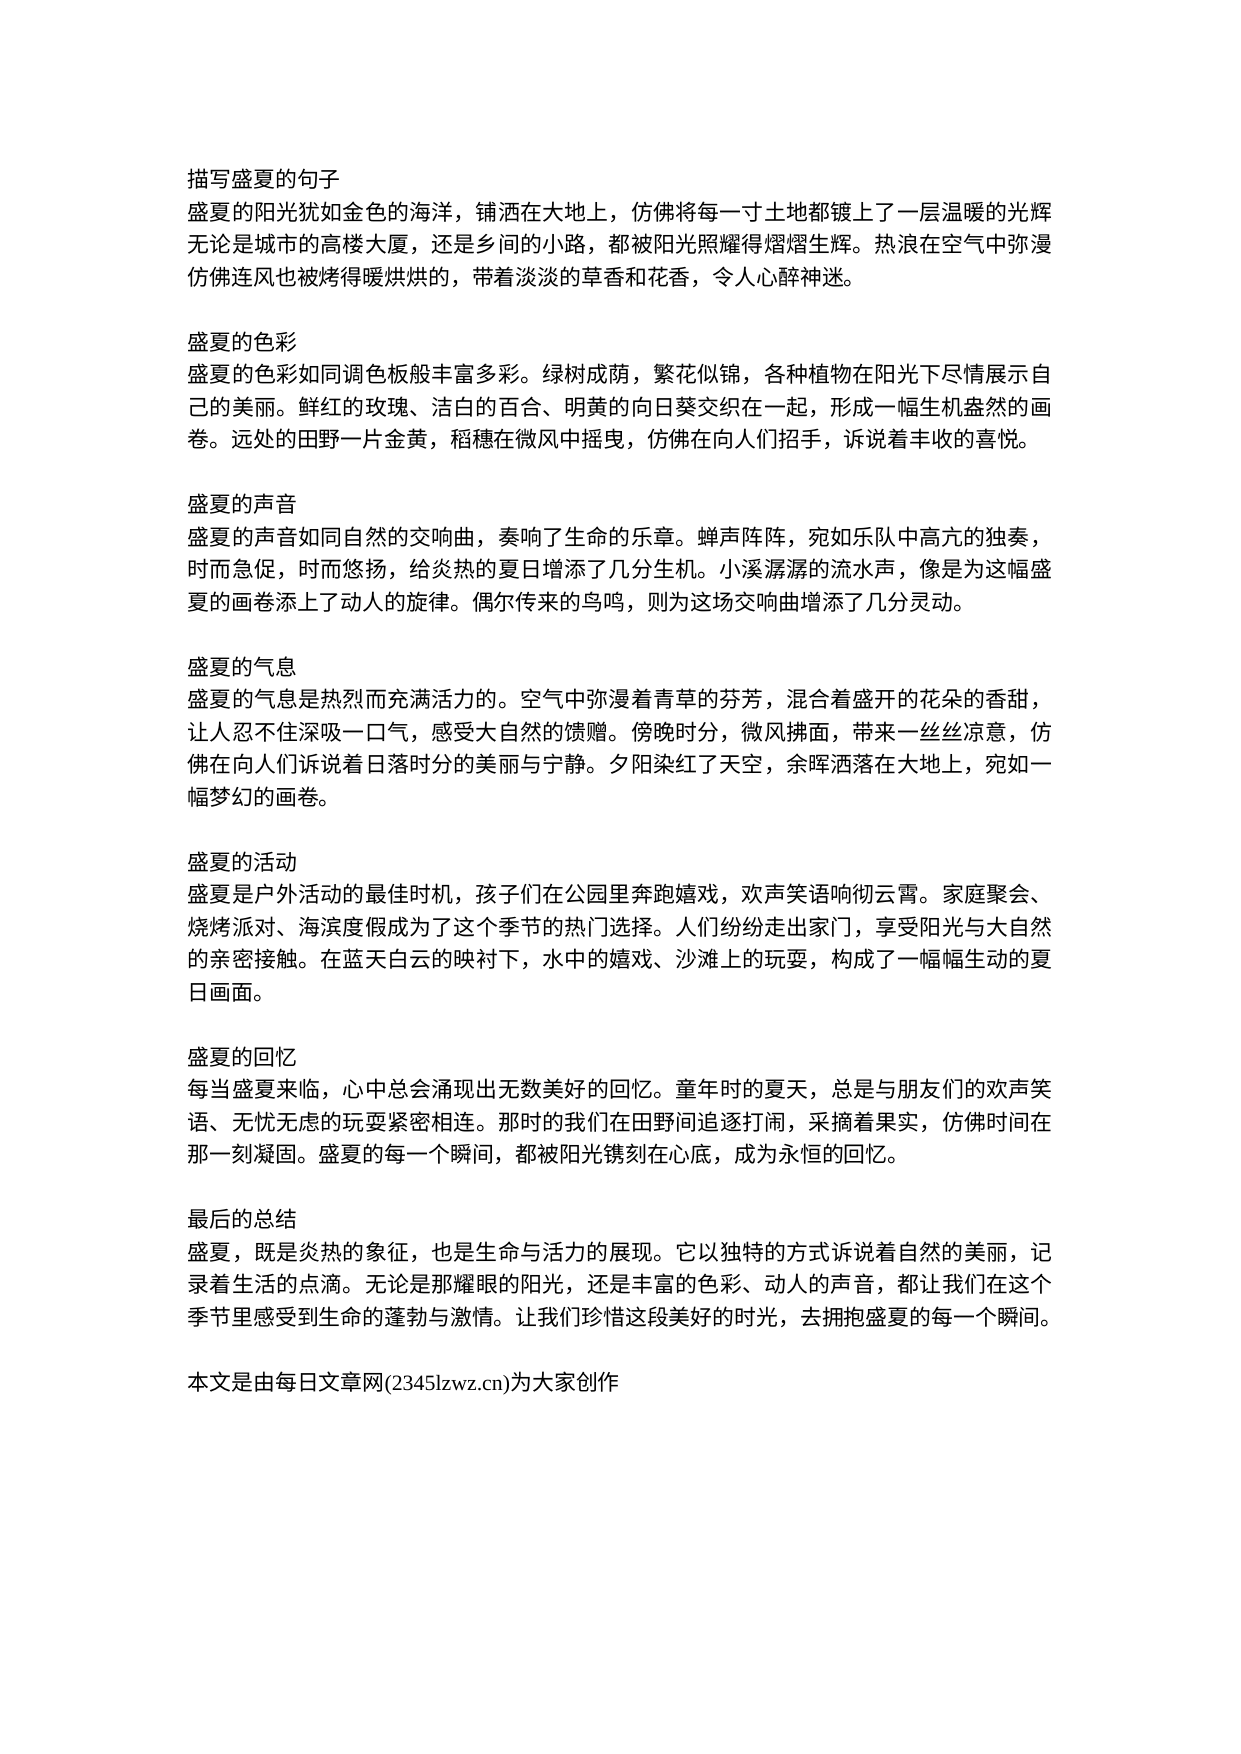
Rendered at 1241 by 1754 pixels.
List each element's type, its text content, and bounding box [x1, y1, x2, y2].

text 盛夏的色彩如同调色板般丰富多彩。绿树成荫，繁花似锦，各种植物在阳光下尽情展示自己的美丽。鲜红的玫瑰、洁白的百合、明黄的向日葵交织在一起，形成一幅生机盎然的画卷。远处的田野一片金黄，稻穗在微风中摇曳，仿佛在向人们招手，诉说着丰收的喜悦。 [187, 357, 1053, 454]
text 盛夏的回忆 [187, 1039, 1053, 1072]
text 最后的总结 [187, 1202, 1053, 1234]
text 盛夏的声音 [187, 487, 1053, 519]
text 盛夏的气息是热烈而充满活力的。空气中弥漫着青草的芬芳，混合着盛开的花朵的香甜，让人忍不住深吸一口气，感受大自然的馈赠。傍晚时分，微风拂面，带来一丝丝凉意，仿佛在向人们诉说着日落时分的美丽与宁静。夕阳染红了天空，余晖洒落在大地上，宛如一幅梦幻的画卷。 [187, 682, 1053, 812]
text 每当盛夏来临，心中总会涌现出无数美好的回忆。童年时的夏天，总是与朋友们的欢声笑语、无忧无虑的玩耍紧密相连。那时的我们在田野间追逐打闹，采摘着果实，仿佛时间在那一刻凝固。盛夏的每一个瞬间，都被阳光镌刻在心底，成为永恒的回忆。 [187, 1072, 1053, 1169]
text 盛夏的活动 [187, 844, 1053, 877]
text 盛夏是户外活动的最佳时机，孩子们在公园里奔跑嬉戏，欢声笑语响彻云霄。家庭聚会、烧烤派对、海滨度假成为了这个季节的热门选择。人们纷纷走出家门，享受阳光与大自然的亲密接触。在蓝天白云的映衬下，水中的嬉戏、沙滩上的玩耍，构成了一幅幅生动的夏日画面。 [187, 877, 1053, 1007]
text 盛夏，既是炎热的象征，也是生命与活力的展现。它以独特的方式诉说着自然的美丽，记录着生活的点滴。无论是那耀眼的阳光，还是丰富的色彩、动人的声音，都让我们在这个季节里感受到生命的蓬勃与激情。让我们珍惜这段美好的时光，去拥抱盛夏的每一个瞬间。 [187, 1234, 1053, 1332]
text 盛夏的色彩 [187, 324, 1053, 357]
text 盛夏的声音如同自然的交响曲，奏响了生命的乐章。蝉声阵阵，宛如乐队中高亢的独奏，时而急促，时而悠扬，给炎热的夏日增添了几分生机。小溪潺潺的流水声，像是为这幅盛夏的画卷添上了动人的旋律。偶尔传来的鸟鸣，则为这场交响曲增添了几分灵动。 [187, 519, 1053, 617]
text 盛夏的阳光犹如金色的海洋，铺洒在大地上，仿佛将每一寸土地都镀上了一层温暖的光辉。无论是城市的高楼大厦，还是乡间的小路，都被阳光照耀得熠熠生辉。热浪在空气中弥漫，仿佛连风也被烤得暖烘烘的，带着淡淡的草香和花香，令人心醉神迷。 [187, 194, 1053, 292]
text 盛夏的气息 [187, 649, 1053, 682]
text 描写盛夏的句子 [187, 162, 1053, 194]
text 本文是由每日文章网(2345lzwz.cn)为大家创作 [187, 1364, 1053, 1397]
